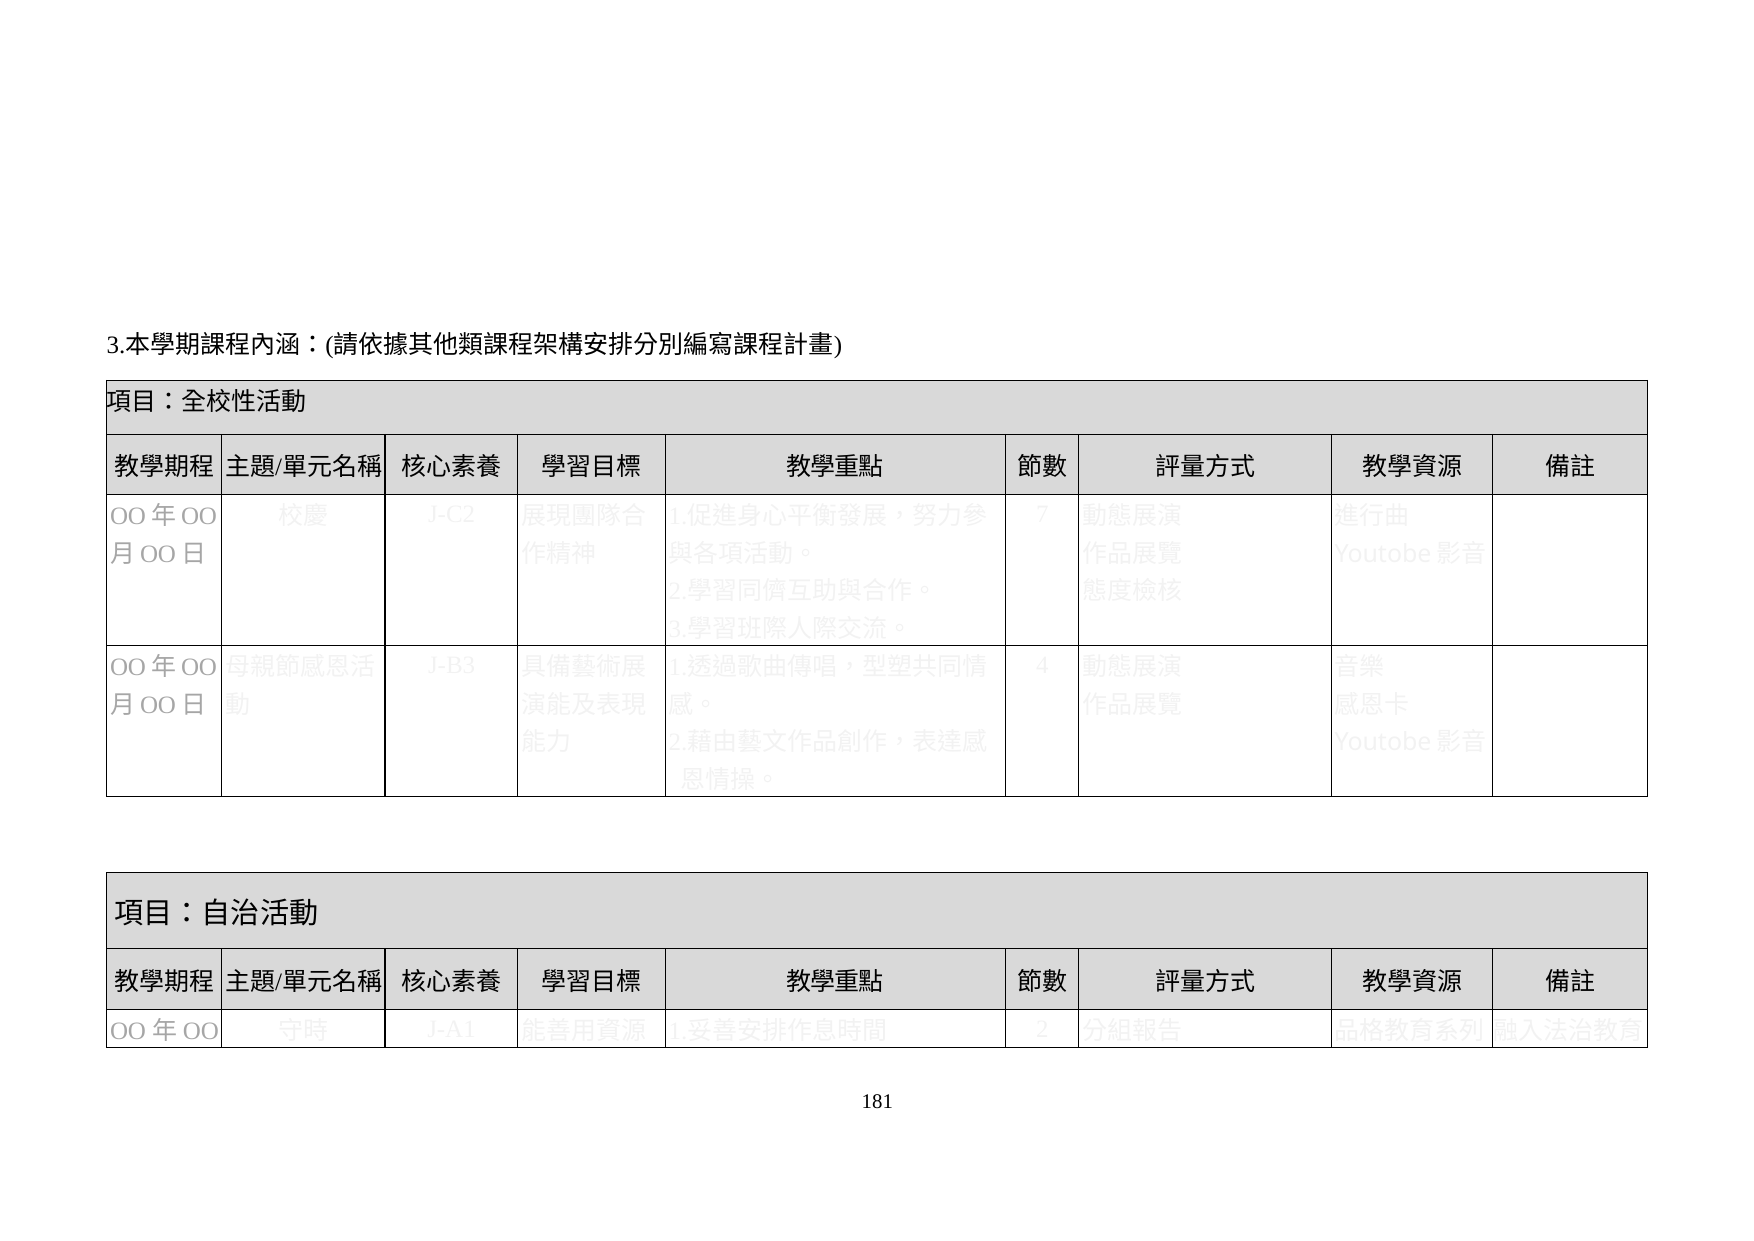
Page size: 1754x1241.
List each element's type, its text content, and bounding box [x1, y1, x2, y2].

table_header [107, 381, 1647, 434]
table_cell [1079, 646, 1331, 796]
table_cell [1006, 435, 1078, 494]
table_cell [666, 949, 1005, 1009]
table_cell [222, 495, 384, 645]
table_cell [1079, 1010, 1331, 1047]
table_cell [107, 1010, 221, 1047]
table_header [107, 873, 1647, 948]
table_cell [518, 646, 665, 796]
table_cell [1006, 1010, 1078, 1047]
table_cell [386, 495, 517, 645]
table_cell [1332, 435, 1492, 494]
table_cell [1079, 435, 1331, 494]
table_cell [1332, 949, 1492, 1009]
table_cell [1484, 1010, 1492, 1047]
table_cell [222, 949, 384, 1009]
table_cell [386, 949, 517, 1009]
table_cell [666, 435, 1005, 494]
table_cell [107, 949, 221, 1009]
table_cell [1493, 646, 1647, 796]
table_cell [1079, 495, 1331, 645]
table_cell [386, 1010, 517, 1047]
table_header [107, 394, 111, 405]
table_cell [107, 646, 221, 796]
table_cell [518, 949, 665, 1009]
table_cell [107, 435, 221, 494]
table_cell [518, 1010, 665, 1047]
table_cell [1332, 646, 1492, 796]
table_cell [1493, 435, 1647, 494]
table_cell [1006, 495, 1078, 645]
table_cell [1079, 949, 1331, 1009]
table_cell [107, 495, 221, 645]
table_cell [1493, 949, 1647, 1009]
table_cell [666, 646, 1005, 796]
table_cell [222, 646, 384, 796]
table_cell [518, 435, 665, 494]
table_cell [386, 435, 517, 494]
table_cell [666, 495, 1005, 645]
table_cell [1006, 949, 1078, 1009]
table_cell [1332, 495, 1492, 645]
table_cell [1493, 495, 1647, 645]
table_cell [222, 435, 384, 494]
text 3.本學期課程內涵：(請依據其他類課程架構安排分別編寫課程計畫) [106, 325, 1648, 361]
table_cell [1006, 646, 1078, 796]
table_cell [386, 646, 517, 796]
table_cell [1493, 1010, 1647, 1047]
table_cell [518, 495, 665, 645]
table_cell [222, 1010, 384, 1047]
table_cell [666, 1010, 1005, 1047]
